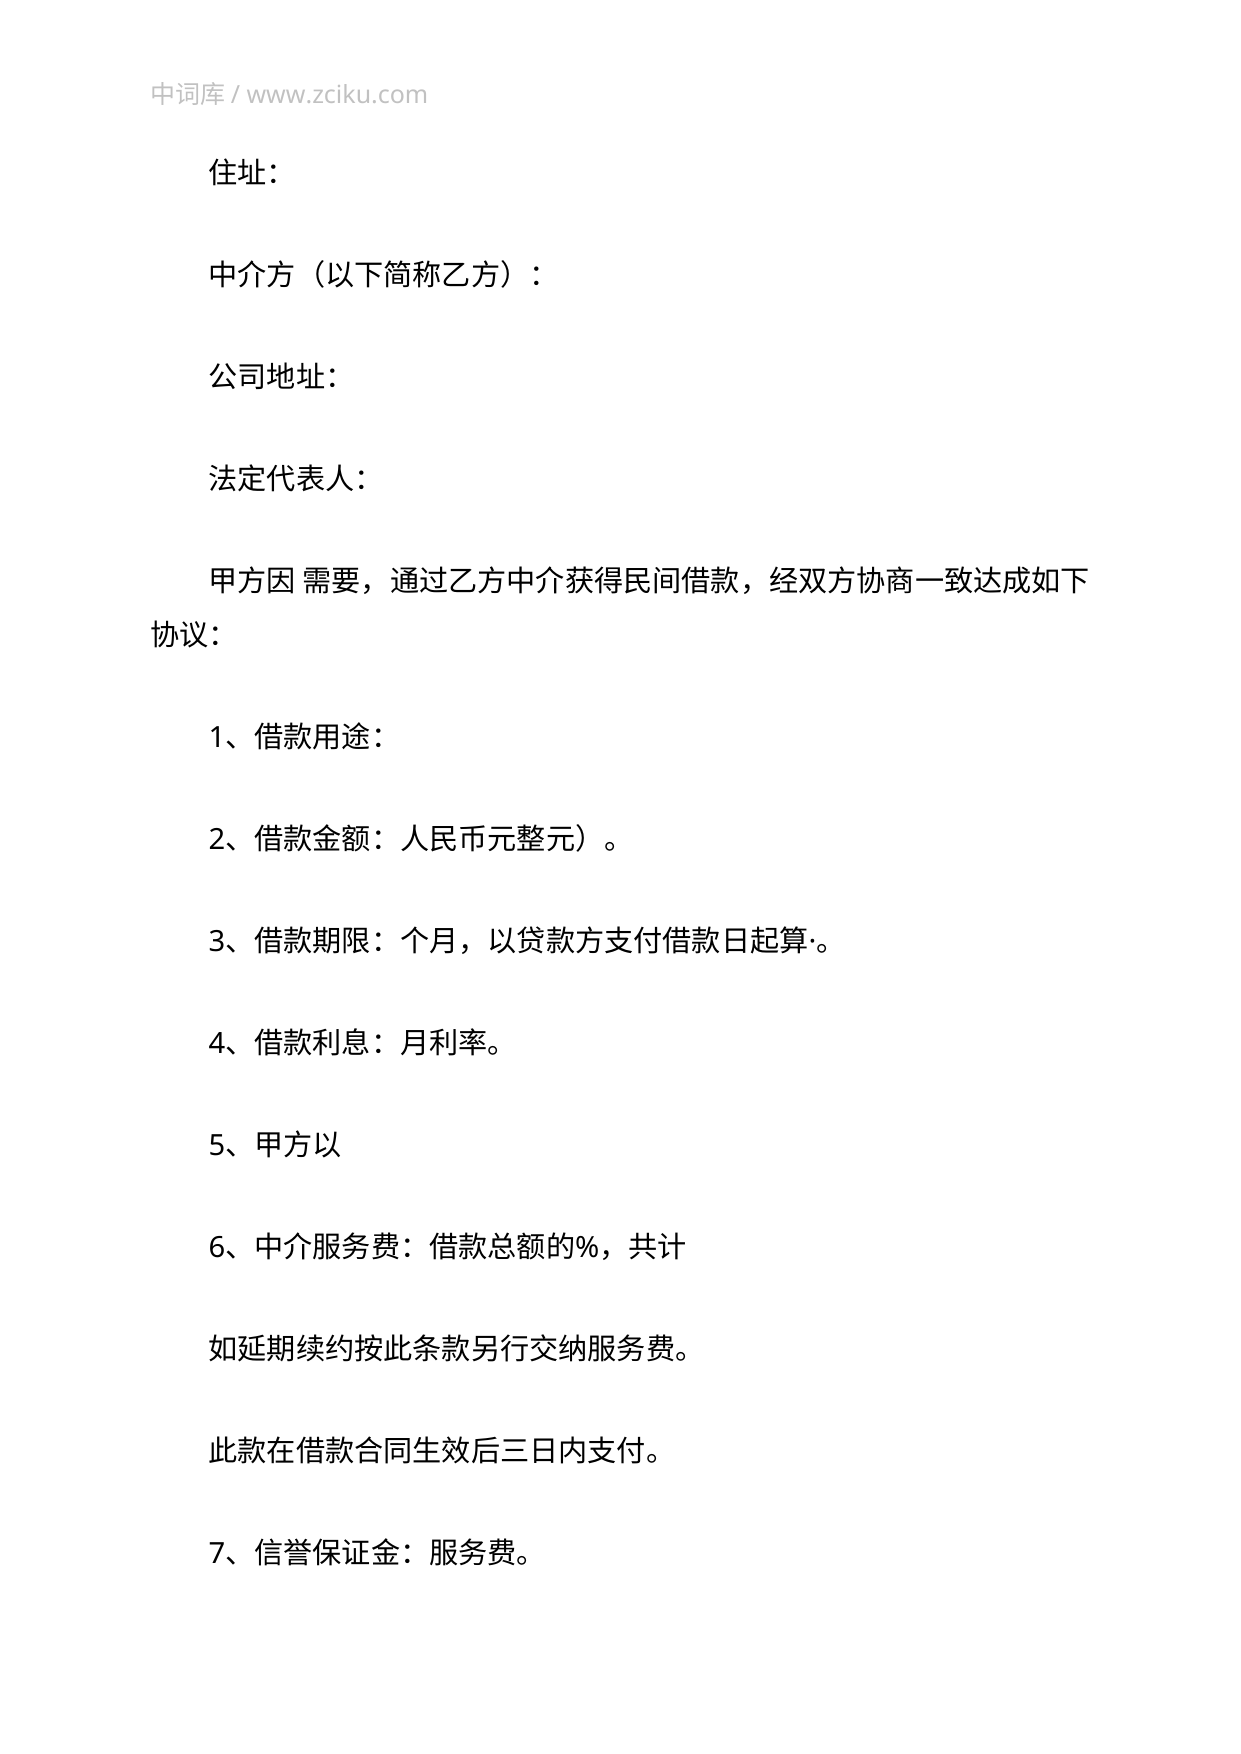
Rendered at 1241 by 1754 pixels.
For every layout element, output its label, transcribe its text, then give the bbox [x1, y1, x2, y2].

text 住址： [150, 150, 1090, 192]
text 甲方因 需要，通过乙方中介获得民间借款，经双方协商一致达成如下协议： [150, 557, 1090, 654]
text 如延期续约按此条款另行交纳服务费。 [150, 1326, 1090, 1368]
text 4、借款利息：月利率。 [150, 1020, 1090, 1062]
text 3、借款期限：个月，以贷款方支付借款日起算·。 [150, 918, 1090, 960]
text 此款在借款合同生效后三日内支付。 [150, 1427, 1090, 1470]
text 法定代表人： [150, 455, 1090, 498]
text 2、借款金额：人民币元整元）。 [150, 816, 1090, 858]
text 中介方（以下简称乙方）： [150, 252, 1090, 294]
text 1、借款用途： [150, 714, 1090, 756]
text 6、中介服务费：借款总额的%，共计 [150, 1224, 1090, 1266]
text 7、信誉保证金：服务费。 [150, 1529, 1090, 1572]
text 公司地址： [150, 353, 1090, 396]
text 5、甲方以 [150, 1122, 1090, 1164]
